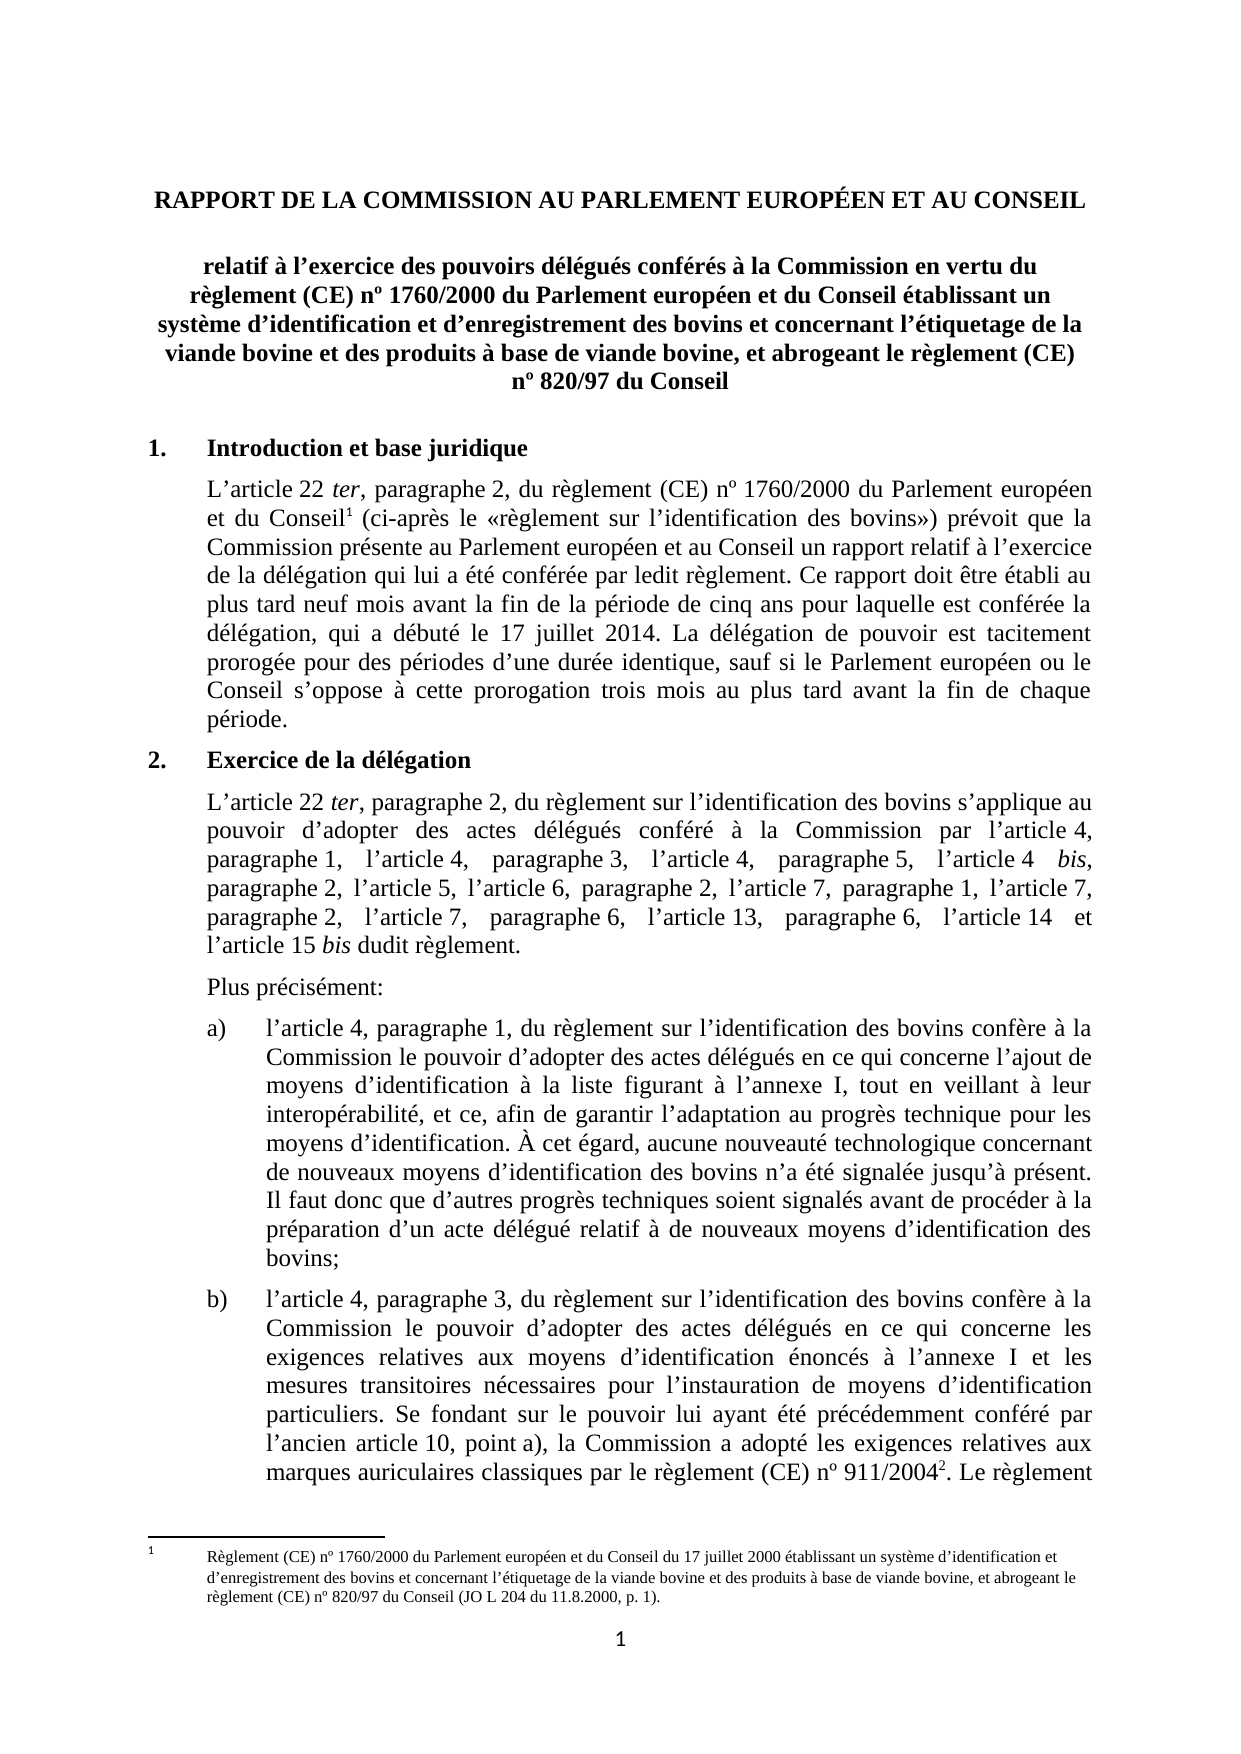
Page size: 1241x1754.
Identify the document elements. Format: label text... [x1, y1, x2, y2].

text relatif à l’exercice des pouvoirs délégués conférés à la Commission en vertu du règlement (CE) nº 1760/2000 du Parlement européen et du Conseil établissant un système d’identification et d’enregistrement des bovins et concernant l’étiquetage de la viande bovine et des produits à base de viande bovine, et abrogeant le règlement (CE) nº 820/97 du Conseil [148, 251, 1093, 395]
text L’article 22 ter, paragraphe 2, du règlement (CE) nº 1760/2000 du Parlement européen et du Conseil (ci-après le «règlement sur l’identification des bovins») prévoit que la Commission présente au Parlement européen et au Conseil un rapport relatif à l’exercice de la délégation qui lui a été conférée par ledit règlement. Ce rapport doit être établi au plus tard neuf mois avant la fin de la période de cinq ans pour laquelle est conférée la délégation, qui a débuté le 17 juillet 2014. La délégation de pouvoir est tacitement prorogée pour des périodes d’une durée identique, sauf si le Parlement européen ou le Conseil s’oppose à cette prorogation trois mois au plus tard avant la fin de chaque période. [207, 474, 1093, 733]
text a) l’article 4, paragraphe 1, du règlement sur l’identification des bovins confère à la Commission le pouvoir d’adopter des actes délégués en ce qui concerne l’ajout de moyens d’identification à la liste figurant à l’annexe I, tout en veillant à leur interopérabilité, et ce, afin de garantir l’adaptation au progrès technique pour les moyens d’identification. À cet égard, aucune nouveauté technologique concernant de nouveaux moyens d’identification des bovins n’a été signalée jusqu’à présent. Il faut donc que d’autres progrès techniques soient signalés avant de procéder à la préparation d’un acte délégué relatif à de nouveaux moyens d’identification des bovins; [207, 1013, 1093, 1272]
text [207, 1284, 1093, 1485]
text RAPPORT DE LA COMMISSION AU PARLEMENT EUROPÉEN ET AU CONSEIL [148, 185, 1093, 214]
text L’article 22 ter, paragraphe 2, du règlement sur l’identification des bovins s’applique au pouvoir d’adopter des actes délégués conféré à la Commission par l’article 4, paragraphe 1, l’article 4, paragraphe 3, l’article 4, paragraphe 5, l’article 4 bis, paragraphe 2, l’article 5, l’article 6, paragraphe 2, l’article 7, paragraphe 1, l’article 7, paragraphe 2, l’article 7, paragraphe 6, l’article 13, paragraphe 6, l’article 14 et l’article 15 bis dudit règlement. [207, 787, 1093, 959]
text Plus précisément: [207, 972, 1093, 1000]
text 1. Introduction et base juridique [148, 433, 1093, 461]
text 2. Exercice de la délégation [148, 745, 1093, 774]
